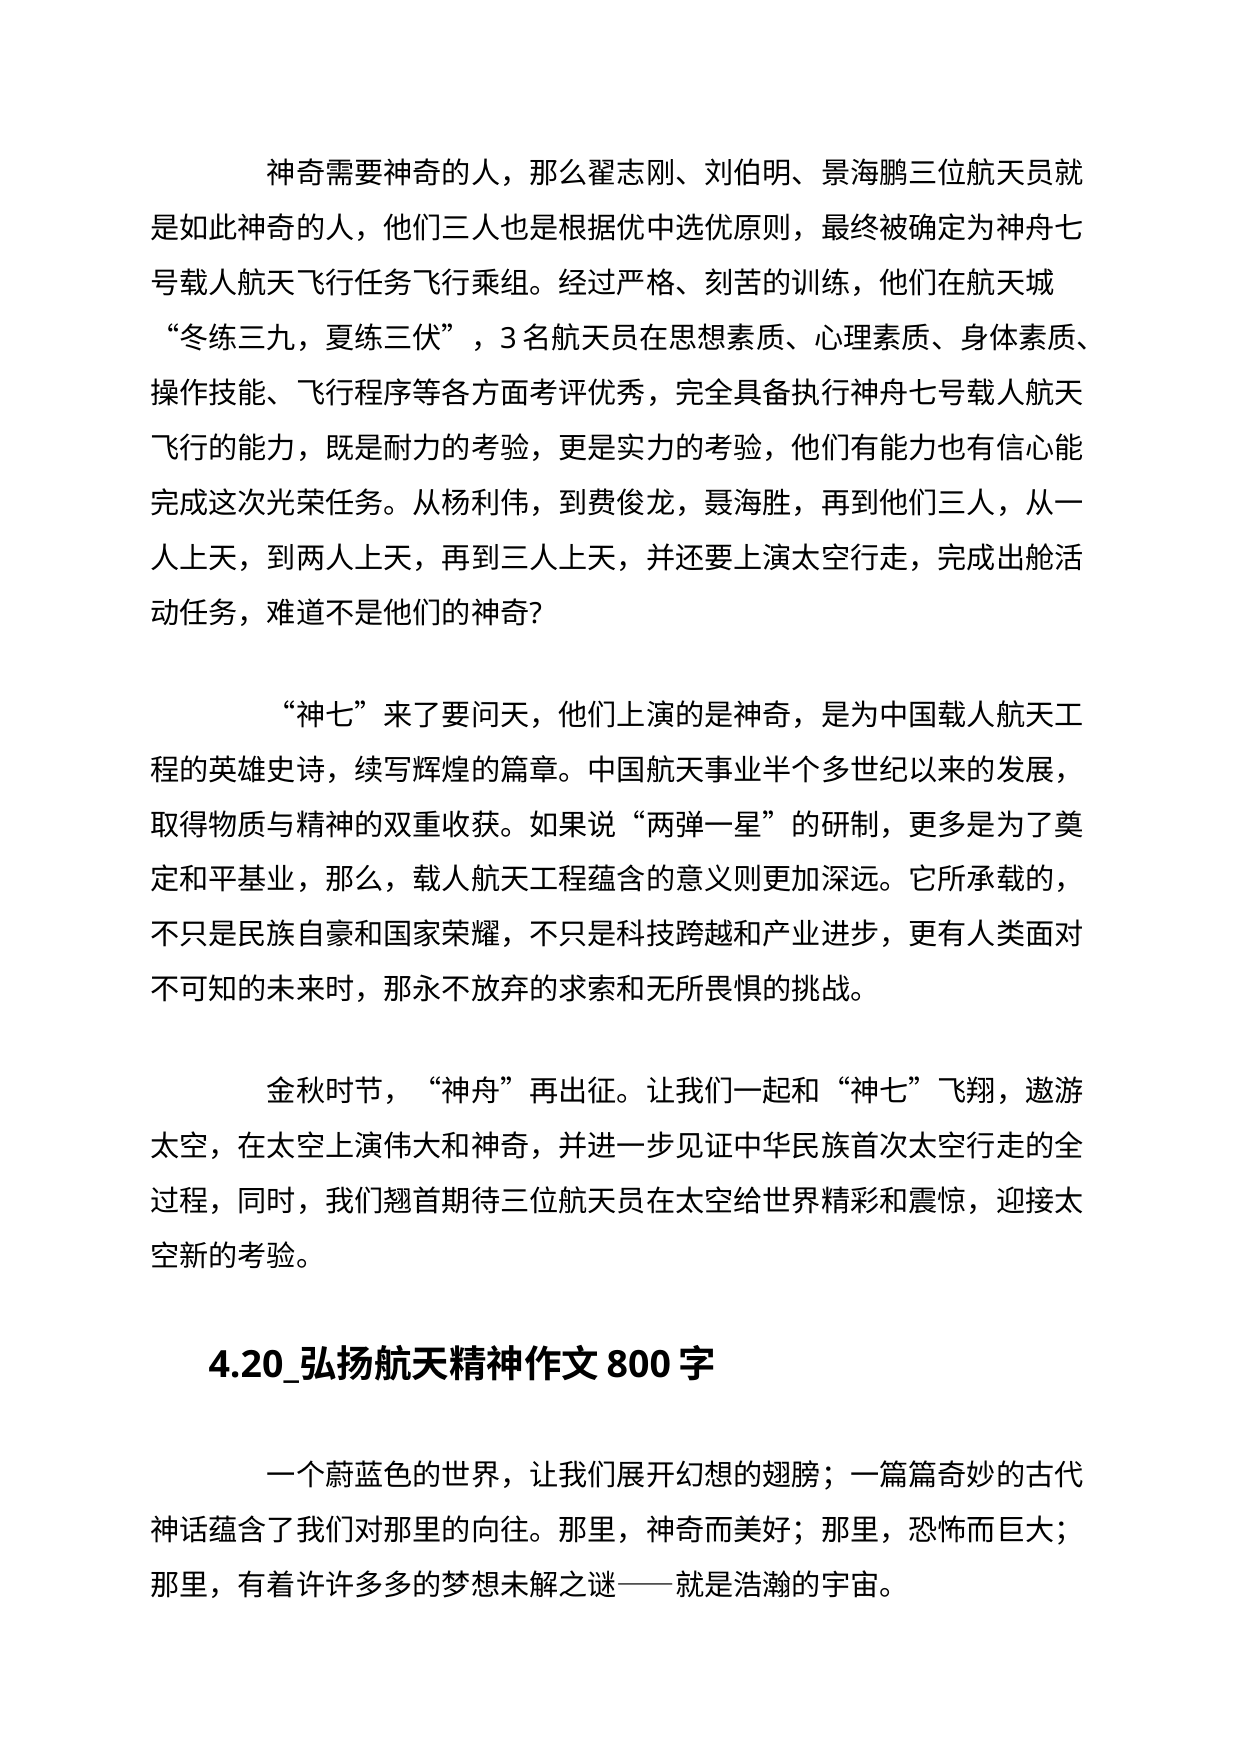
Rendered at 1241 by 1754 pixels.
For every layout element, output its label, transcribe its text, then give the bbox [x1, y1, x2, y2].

text 神奇需要神奇的人，那么翟志刚、刘伯明、景海鹏三位航天员就是如此神奇的人，他们三人也是根据优中选优原则，最终被确定为神舟七号载人航天飞行任务飞行乘组。经过严格、刻苦的训练，他们在航天城“冬练三九，夏练三伏”，3名航天员在思想素质、心理素质、身体素质、操作技能、飞行程序等各方面考评优秀，完全具备执行神舟七号载人航天飞行的能力，既是耐力的考验，更是实力的考验，他们有能力也有信心能完成这次光荣任务。从杨利伟，到费俊龙，聂海胜，再到他们三人，从一人上天，到两人上天，再到三人上天，并还要上演太空行走，完成出舱活动任务，难道不是他们的神奇? [150, 150, 1090, 632]
text 4.20_弘扬航天精神作文800字 [150, 1334, 1090, 1388]
text “神七”来了要问天，他们上演的是神奇，是为中国载人航天工程的英雄史诗，续写辉煌的篇章。中国航天事业半个多世纪以来的发展，取得物质与精神的双重收获。如果说“两弹一星”的研制，更多是为了奠定和平基业，那么，载人航天工程蕴含的意义则更加深远。它所承载的，不只是民族自豪和国家荣耀，不只是科技跨越和产业进步，更有人类面对不可知的未来时，那永不放弃的求索和无所畏惧的挑战。 [150, 691, 1090, 1008]
text 金秋时节，“神舟”再出征。让我们一起和“神七”飞翔，遨游太空，在太空上演伟大和神奇，并进一步见证中华民族首次太空行走的全过程，同时，我们翘首期待三位航天员在太空给世界精彩和震惊，迎接太空新的考验。 [150, 1067, 1090, 1274]
text 一个蔚蓝色的世界，让我们展开幻想的翅膀；一篇篇奇妙的古代神话蕴含了我们对那里的向往。那里，神奇而美好；那里，恐怖而巨大；那里，有着许许多多的梦想未解之谜——就是浩瀚的宇宙。 [150, 1452, 1090, 1604]
